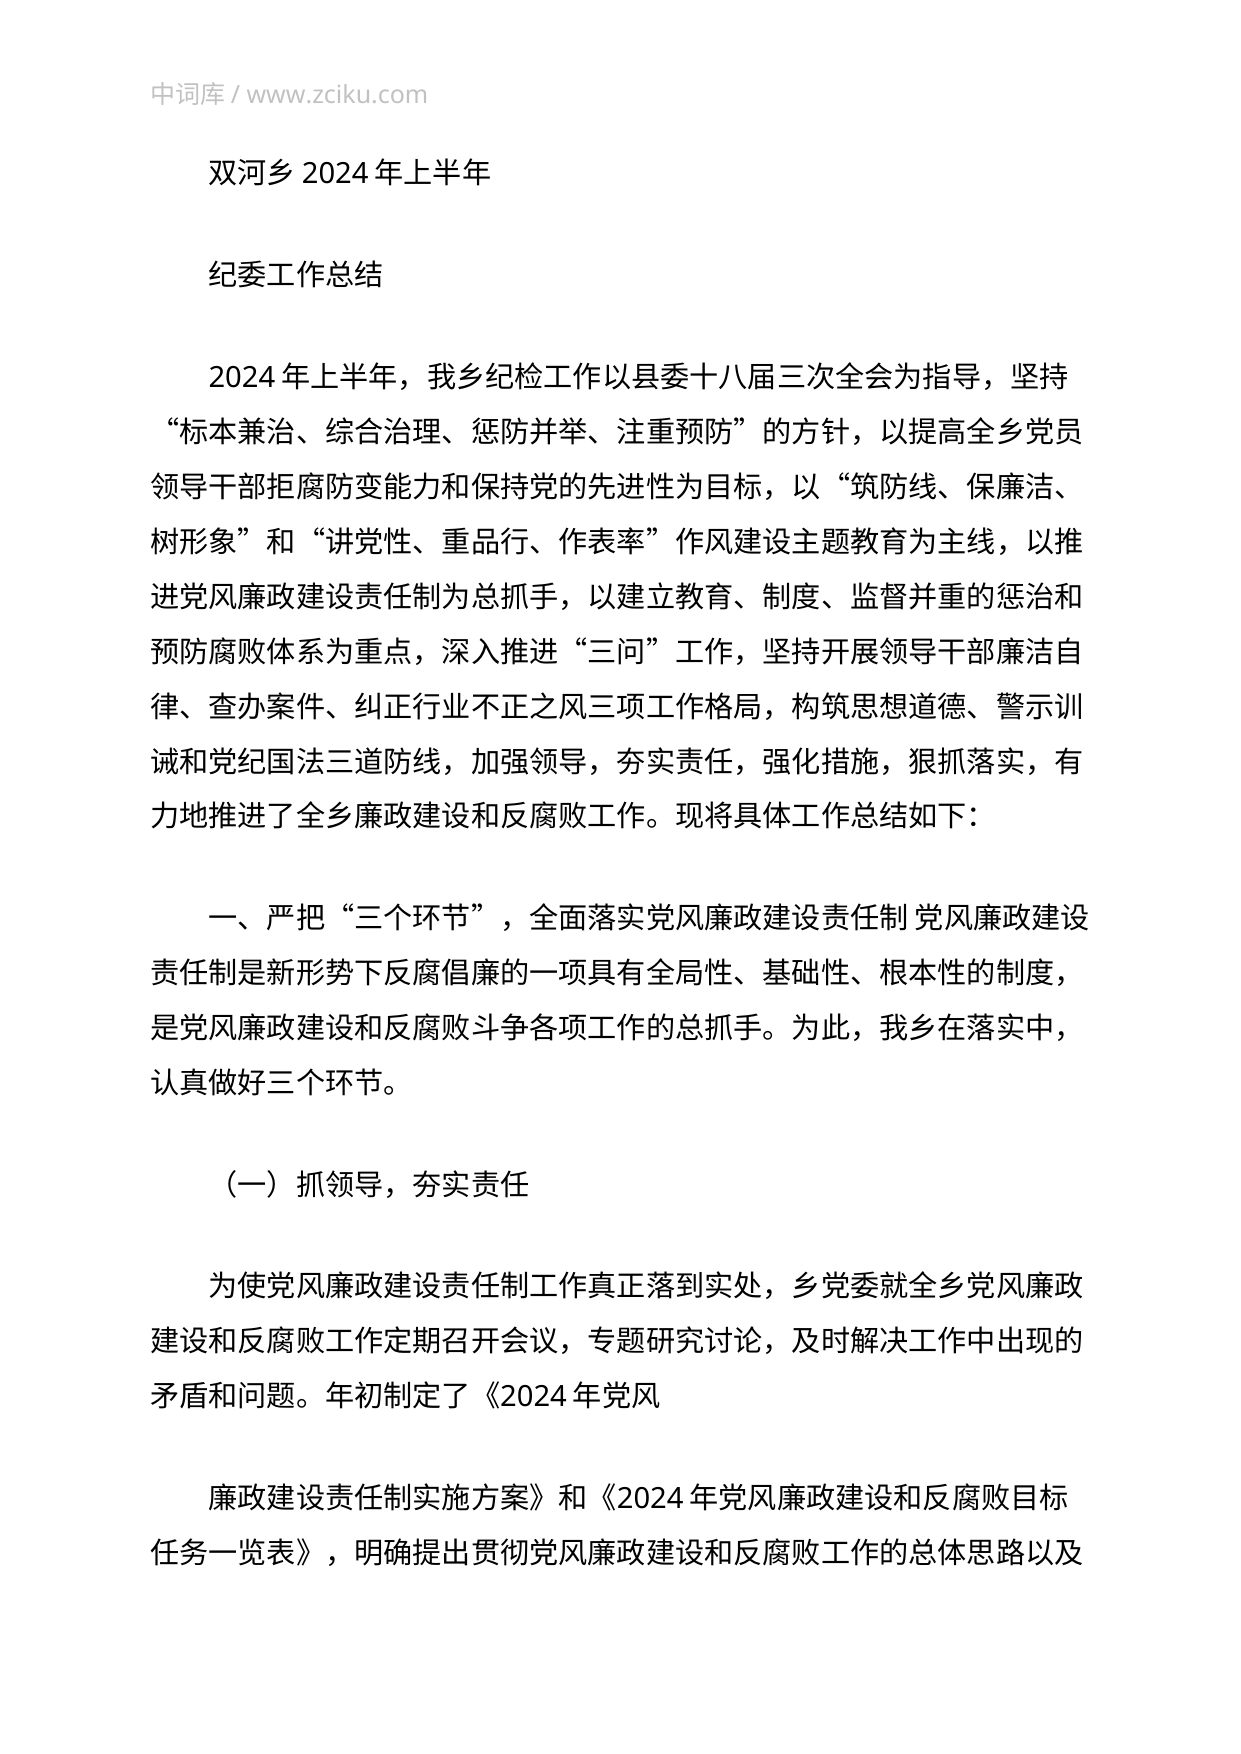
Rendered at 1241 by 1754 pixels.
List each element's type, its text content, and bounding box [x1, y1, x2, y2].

text 2024年上半年，我乡纪检工作以县委十八届三次全会为指导，坚持“标本兼治、综合治理、惩防并举、注重预防”的方针，以提高全乡党员领导干部拒腐防变能力和保持党的先进性为目标，以“筑防线、保廉洁、树形象”和“讲党性、重品行、作表率”作风建设主题教育为主线，以推进党风廉政建设责任制为总抓手，以建立教育、制度、监督并重的惩治和预防腐败体系为重点，深入推进“三问”工作，坚持开展领导干部廉洁自律、查办案件、纠正行业不正之风三项工作格局，构筑思想道德、警示训诫和党纪国法三道防线，加强领导，夯实责任，强化措施，狠抓落实，有力地推进了全乡廉政建设和反腐败工作。现将具体工作总结如下： [150, 354, 1090, 835]
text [150, 1475, 1090, 1572]
text 纪委工作总结 [150, 252, 1090, 294]
text 双河乡2024年上半年 [150, 150, 1090, 192]
text 一、严把“三个环节”，全面落实党风廉政建设责任制 党风廉政建设责任制是新形势下反腐倡廉的一项具有全局性、基础性、根本性的制度，是党风廉政建设和反腐败斗争各项工作的总抓手。为此，我乡在落实中，认真做好三个环节。 [150, 895, 1090, 1102]
text （一）抓领导，夯实责任 [150, 1161, 1090, 1203]
text 为使党风廉政建设责任制工作真正落到实处，乡党委就全乡党风廉政建设和反腐败工作定期召开会议，专题研究讨论，及时解决工作中出现的矛盾和问题。年初制定了《2024年党风 [150, 1263, 1090, 1415]
